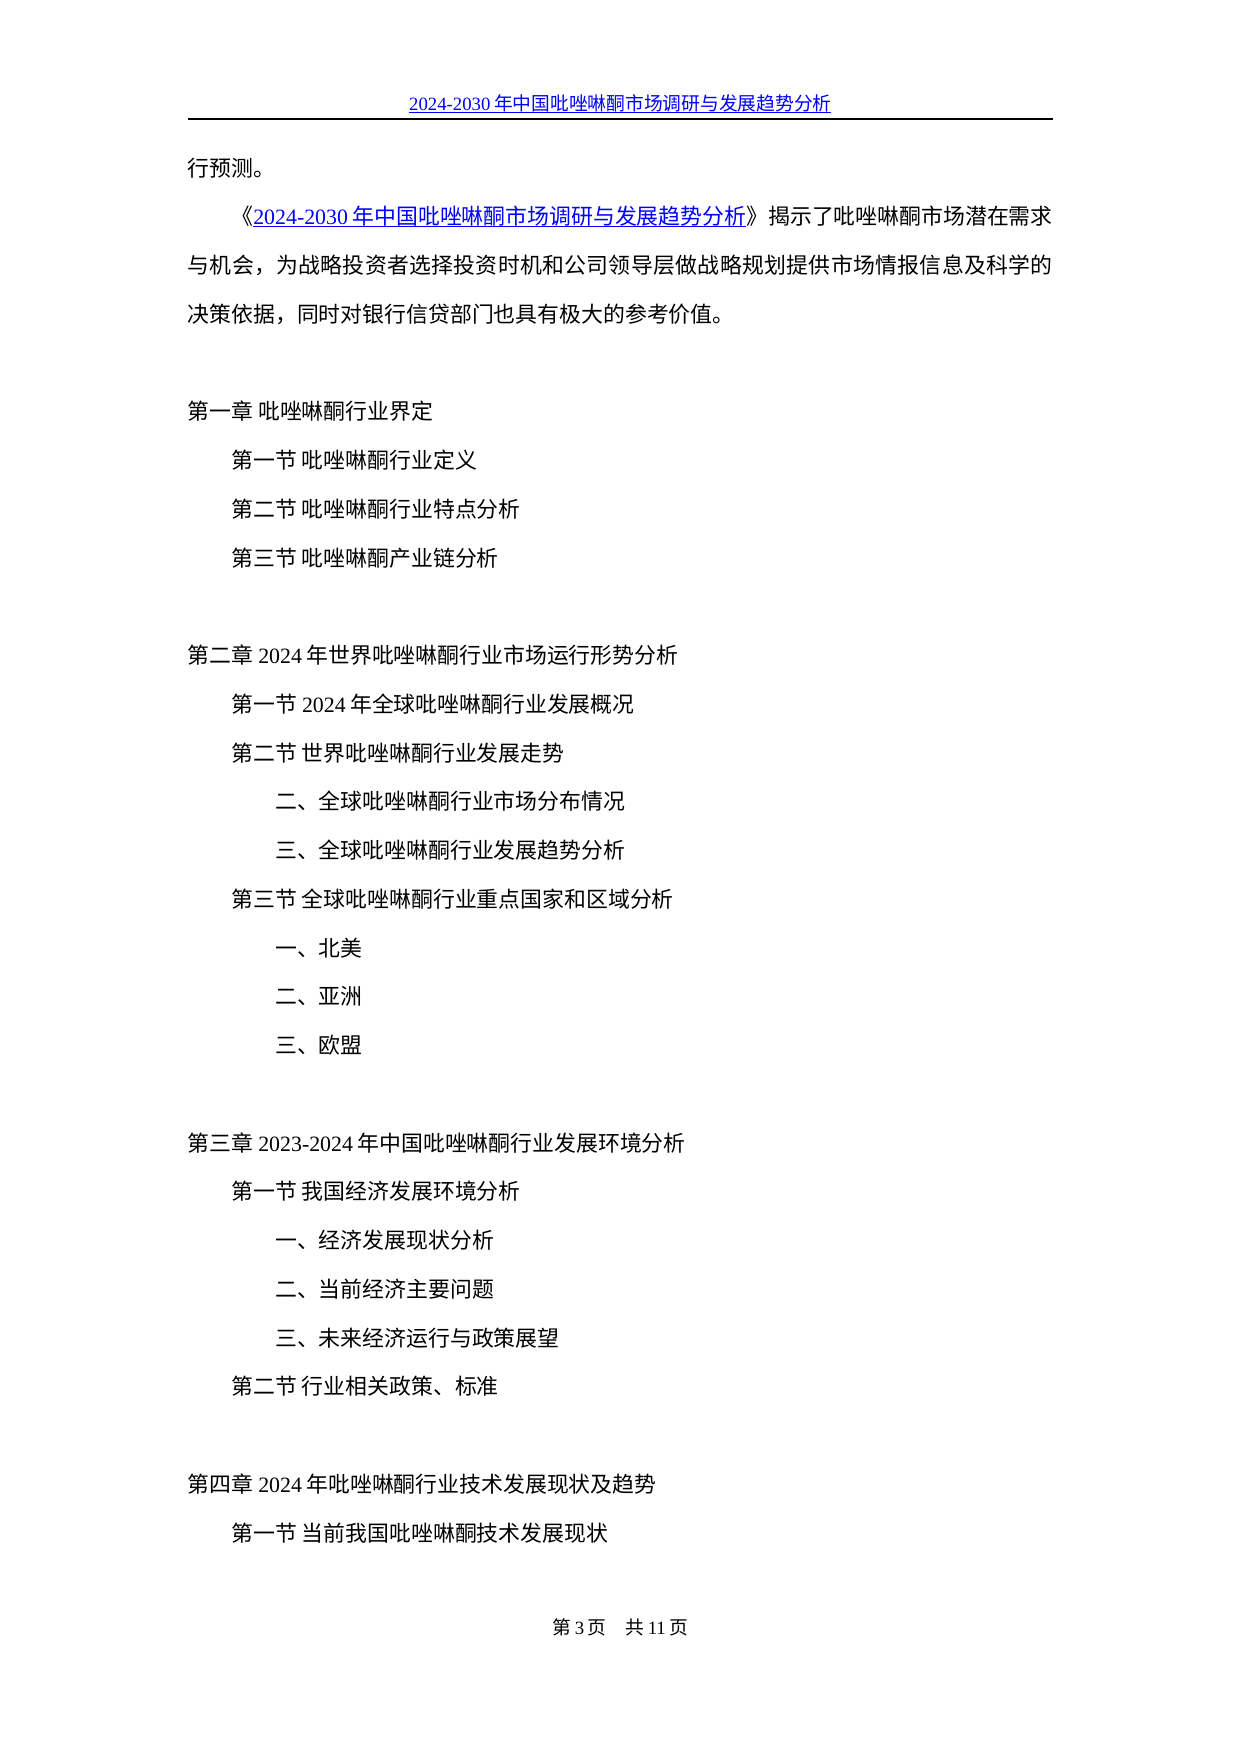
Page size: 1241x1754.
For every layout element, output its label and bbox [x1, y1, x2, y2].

text [187, 150, 1053, 1548]
